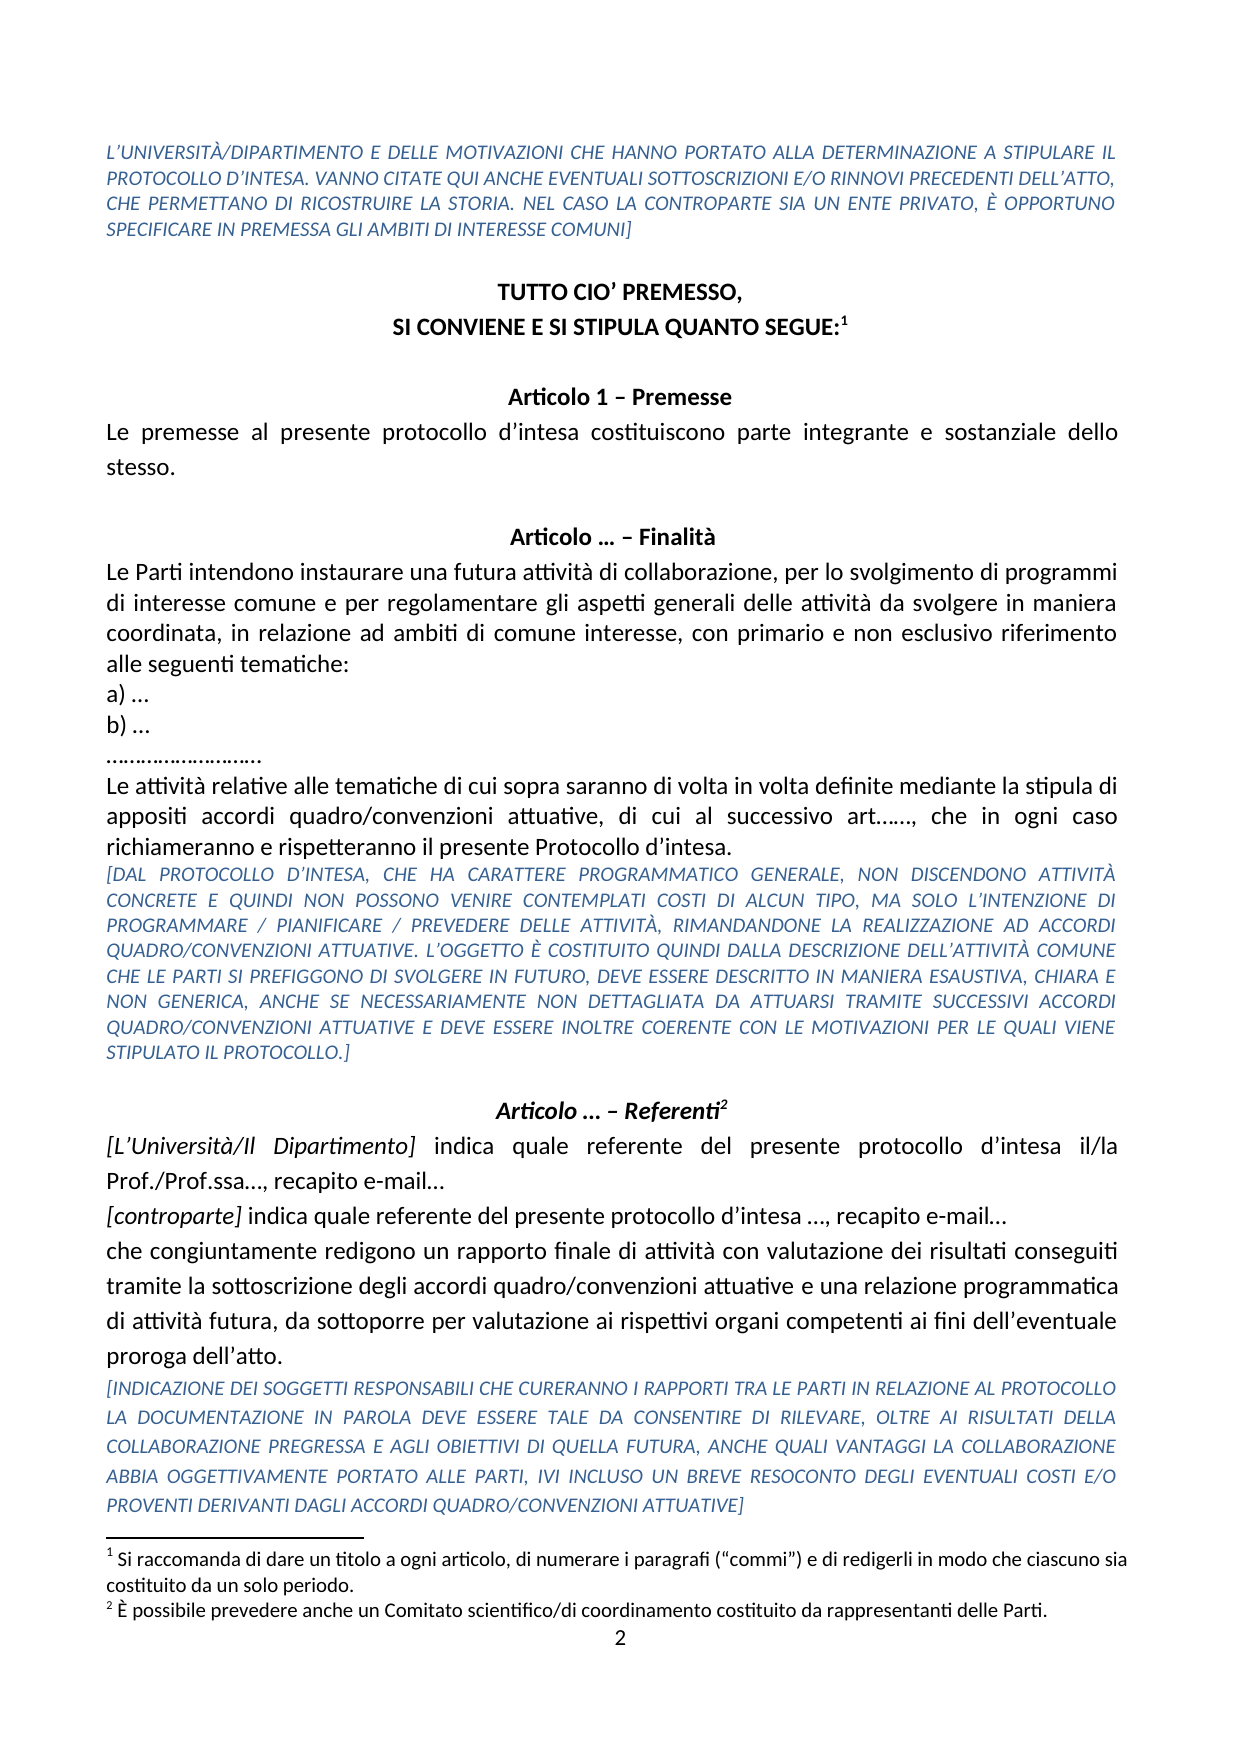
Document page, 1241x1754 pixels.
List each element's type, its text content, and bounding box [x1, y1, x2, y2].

text Articolo … – Referenti [106, 1095, 1119, 1126]
text Le Parti intendono instaurare una futura attività di collaborazione, per lo svolgimento di programmi di interesse comune e per regolamentare gli aspetti generali delle attività da svolgere in maniera coordinata, in relazione ad ambiti di comune interesse, con primario e non esclusivo riferimento alle seguenti tematiche: [106, 556, 1119, 678]
text che congiuntamente redigono un rapporto finale di attività con valutazione dei risultati conseguiti tramite la sottoscrizione degli accordi quadro/convenzioni attuative e una relazione programmatica di attività futura, da sottoporre per valutazione ai rispettivi organi competenti ai fini dell’eventuale proroga dell’atto. [106, 1235, 1119, 1371]
text [controparte] indica quale referente del presente protocollo d’intesa …, recapito e-mail… [106, 1200, 1119, 1231]
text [106, 139, 1119, 241]
text b) … [106, 709, 1119, 739]
text ……………………… [106, 739, 1119, 770]
text Articolo 1 – Premesse [106, 381, 1134, 412]
text [INDICAZIONE DEI SOGGETTI RESPONSABILI CHE CURERANNO I RAPPORTI TRA LE PARTI IN RELAZIONE AL PROTOCOLLO LA DOCUMENTAZIONE IN PAROLA DEVE ESSERE TALE DA CONSENTIRE DI RILEVARE, OLTRE AI RISULTATI DELLA COLLABORAZIONE PREGRESSA E AGLI OBIETTIVI DI QUELLA FUTURA, ANCHE QUALI VANTAGGI LA COLLABORAZIONE ABBIA OGGETTIVAMENTE PORTATO ALLE PARTI, IVI INCLUSO UN BREVE RESOCONTO DEGLI EVENTUALI COSTI E/O PROVENTI DERIVANTI DAGLI ACCORDI QUADRO/CONVENZIONI ATTUATIVE] [106, 1375, 1119, 1517]
text SI CONVIENE E SI STIPULA QUANTO SEGUE: [106, 311, 1134, 342]
text TUTTO CIO’ PREMESSO, [106, 276, 1134, 307]
text Le attività relative alle tematiche di cui sopra saranno di volta in volta definite mediante la stipula di appositi accordi quadro/convenzioni attuative, di cui al successivo art……, che in ogni caso richiameranno e rispetteranno il presente Protocollo d’intesa. [106, 770, 1119, 861]
text [L’Università/Il Dipartimento] indica quale referente del presente protocollo d’intesa il/la Prof./Prof.ssa…, recapito e-mail… [106, 1130, 1119, 1196]
text Le premesse al presente protocollo d’intesa costituiscono parte integrante e sostanziale dello stesso. [106, 416, 1119, 482]
text [DAL PROTOCOLLO D’INTESA, CHE HA CARATTERE PROGRAMMATICO GENERALE, NON DISCENDONO ATTIVITÀ CONCRETE E QUINDI NON POSSONO VENIRE CONTEMPLATI COSTI DI ALCUN TIPO, MA SOLO L’INTENZIONE DI PROGRAMMARE / PIANIFICARE / PREVEDERE DELLE ATTIVITÀ, RIMANDANDONE LA REALIZZAZIONE AD ACCORDI QUADRO/CONVENZIONI ATTUATIVE. L’OGGETTO È COSTITUITO QUINDI DALLA DESCRIZIONE DELL’ATTIVITÀ COMUNE CHE LE PARTI SI PREFIGGONO DI SVOLGERE IN FUTURO, DEVE ESSERE DESCRITTO IN MANIERA ESAUSTIVA, CHIARA E NON GENERICA, ANCHE SE NECESSARIAMENTE NON DETTAGLIATA DA ATTUARSI TRAMITE SUCCESSIVI ACCORDI QUADRO/CONVENZIONI ATTUATIVE E DEVE ESSERE INOLTRE COERENTE CON LE MOTIVAZIONI PER LE QUALI VIENE STIPULATO IL PROTOCOLLO.] [106, 861, 1119, 1065]
text Articolo … – Finalità [106, 521, 1119, 552]
text a) … [106, 678, 1119, 709]
